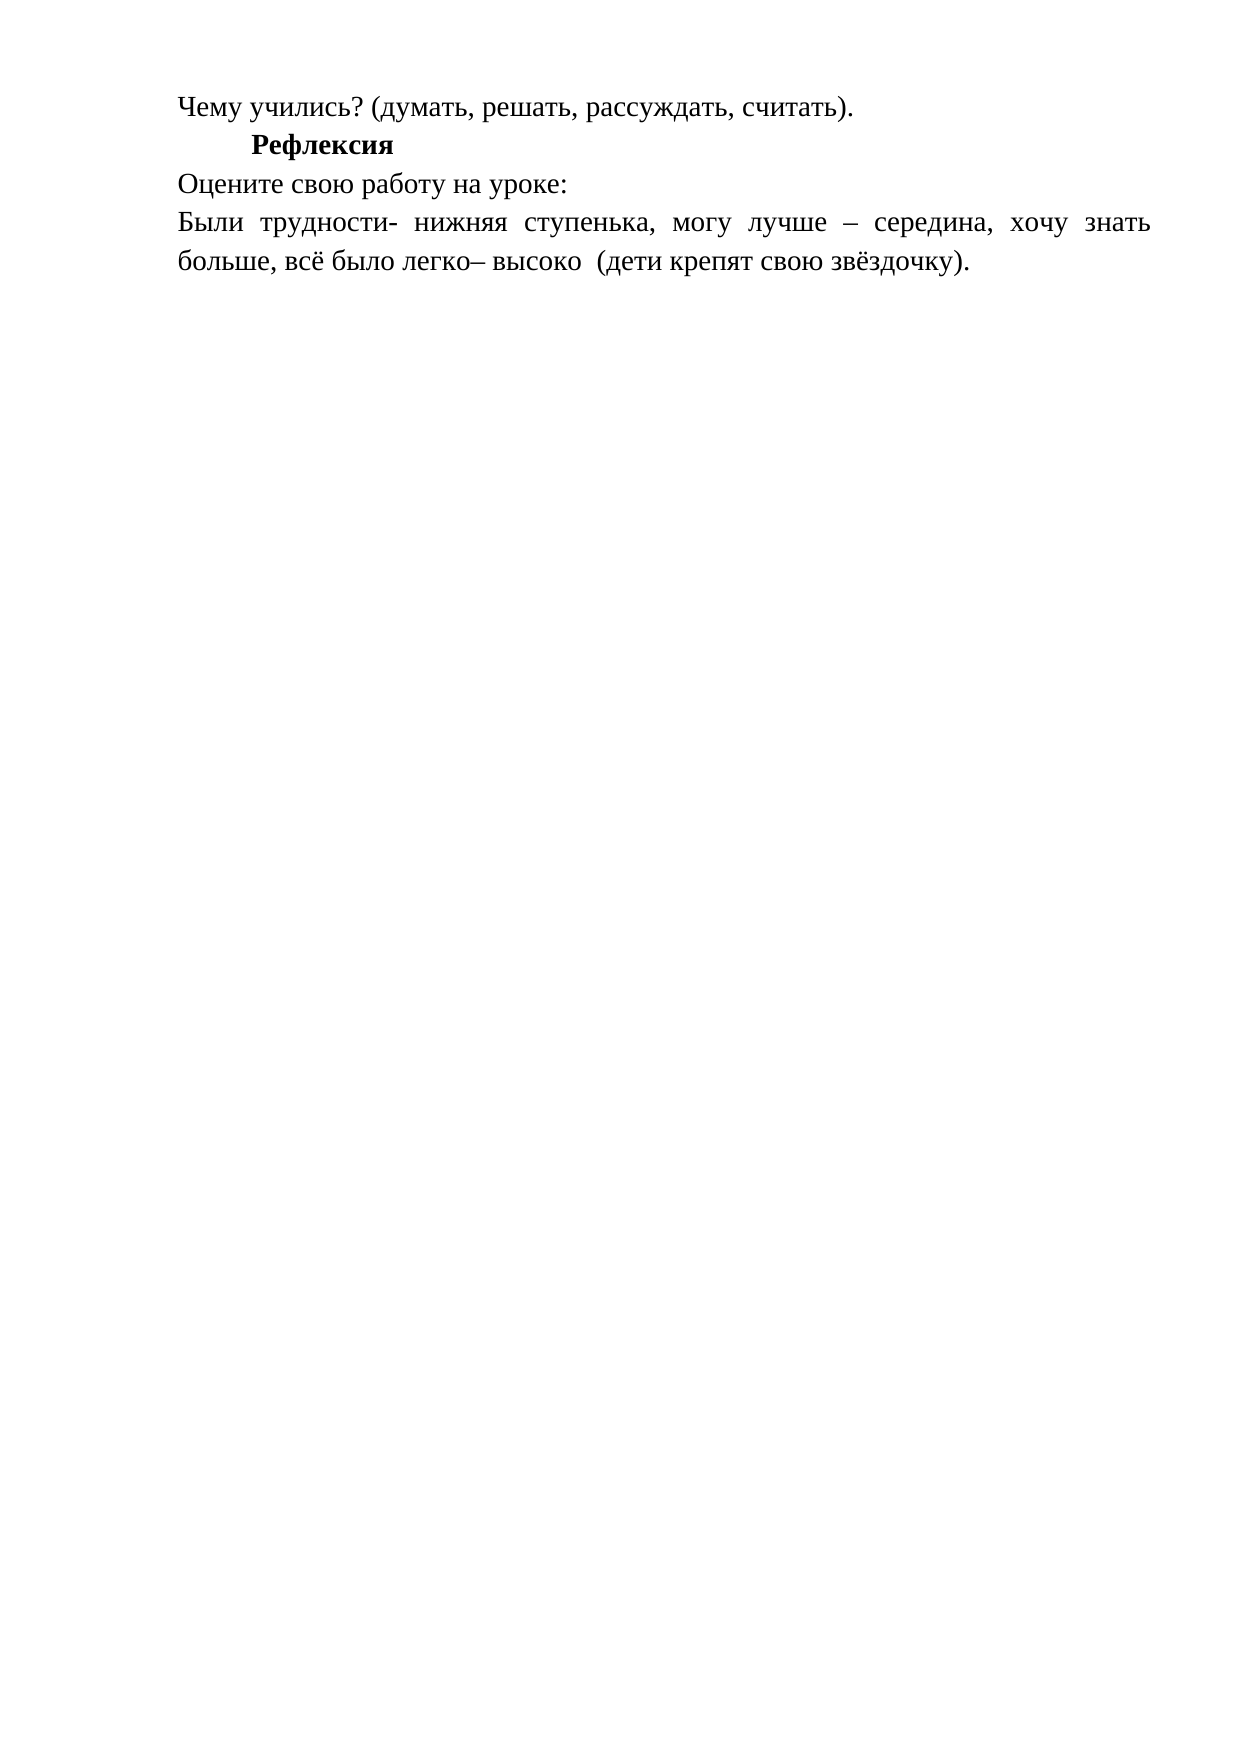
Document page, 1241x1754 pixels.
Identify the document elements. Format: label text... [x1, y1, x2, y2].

text Были трудности- нижняя ступенька, могу лучше – середина, хочу знать больше, всё было легко– высоко (дети крепят свою звёздочку). [177, 204, 1152, 276]
text Оцените свою работу на уроке: [177, 166, 1152, 199]
text Чему учились? (думать, решать, рассуждать, считать). [177, 89, 1152, 122]
text Рефлексия [177, 127, 1152, 161]
